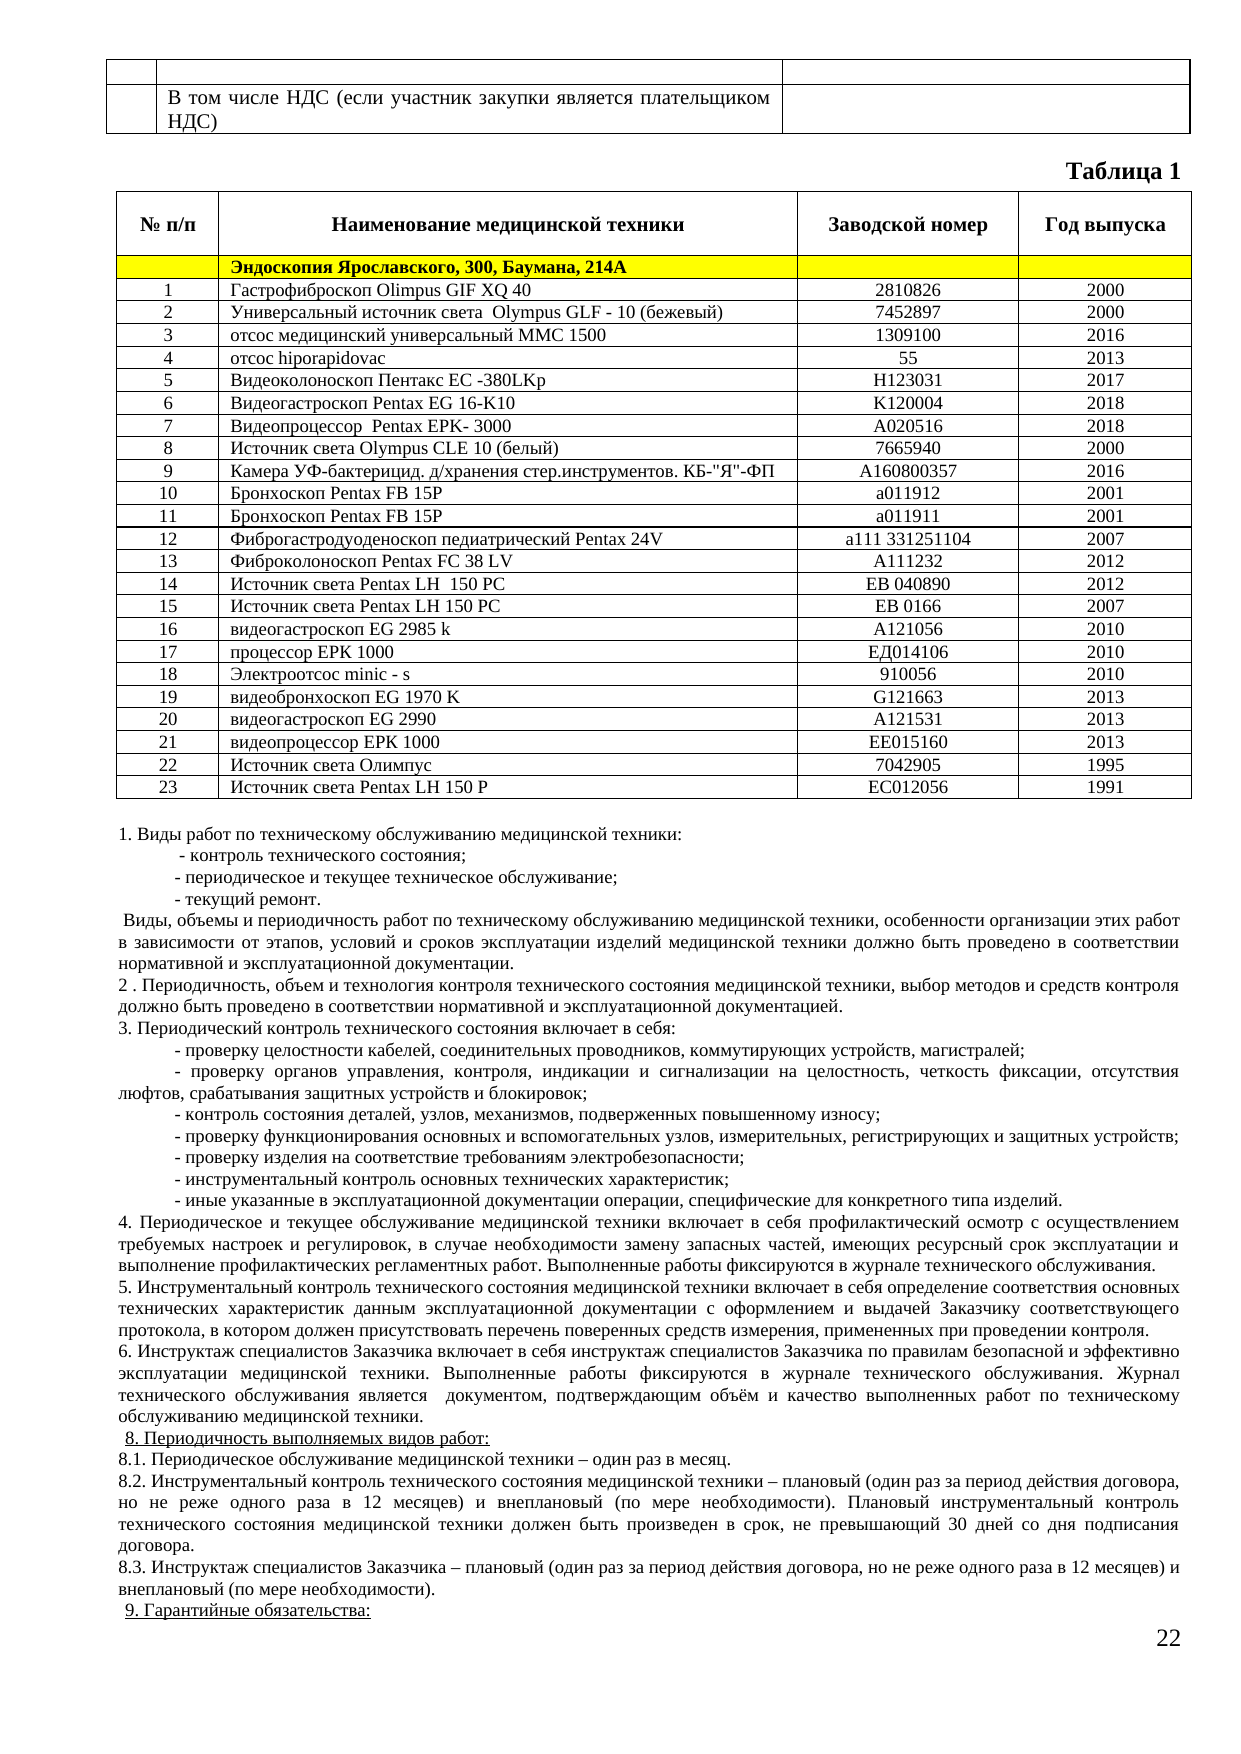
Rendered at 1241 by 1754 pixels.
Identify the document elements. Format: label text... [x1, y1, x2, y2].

table_cell а011911 [798, 505, 1018, 526]
table_cell 1309100 [798, 324, 1018, 346]
text 6. Инструктаж специалистов Заказчика включает в себя инструктаж специалистов Заказчика по правилам безопасной и эффективно эксплуатации медицинской техники. Выполненные работы фиксируются в журнале технического обслуживания. Журнал технического обслуживания является документом, подтверждающим объём и качество выполненных работ по техническому обслуживанию медицинской техники. [118, 1340, 1181, 1427]
text 9. Гарантийные обязательства: [118, 1599, 1181, 1621]
table_cell [107, 60, 156, 84]
table_cell 6 [117, 392, 218, 413]
text - проверку целостности кабелей, соединительных проводников, коммутирующих устройств, магистралей; [118, 1038, 1181, 1060]
table_cell ЕЕ015160 [798, 731, 1018, 752]
text 8.2. Инструментальный контроль технического состояния медицинской техники – плановый (один раз за период действия договора, но не реже одного раза в 12 месяцев) и внеплановый (по мере необходимости). Плановый инструментальный контроль технического состояния медицинской техники должен быть произведен в срок, не превышающий 30 дней со дня подписания договора. [118, 1470, 1181, 1556]
table_cell 2 [117, 301, 218, 323]
table_cell 2013 [1019, 708, 1191, 730]
table_cell Видеоколоноскоп Пентакс ЕС -380LKp [219, 369, 797, 391]
table_cell 7 [117, 415, 218, 436]
table_cell 1 [117, 279, 218, 300]
table_cell 21 [117, 731, 218, 752]
text 8.3. Инструктаж специалистов Заказчика – плановый (один раз за период действия договора, но не реже одного раза в 12 месяцев) и внеплановый (по мере необходимости). [118, 1556, 1181, 1599]
table_cell 19 [117, 686, 218, 707]
table_cell 20 [117, 708, 218, 730]
table_cell 2012 [1019, 550, 1191, 572]
table_cell В том числе НДС (если участник закупки является плательщиком НДС) [157, 85, 782, 133]
table_cell 7452897 [798, 301, 1018, 323]
table_cell Источник света Olympus CLE 10 (белый) [219, 437, 797, 459]
table_cell 2017 [1019, 369, 1191, 391]
table_cell 5 [117, 369, 218, 391]
table_cell H123031 [798, 369, 1018, 391]
table_cell 7042905 [798, 754, 1018, 775]
text - контроль состояния деталей, узлов, механизмов, подверженных повышенному износу; [118, 1103, 1181, 1125]
table_cell 14 [117, 573, 218, 594]
table_cell отсос hiporapidovac [219, 347, 797, 368]
text 3. Периодический контроль технического состояния включает в себя: [118, 1017, 1181, 1038]
table_cell [783, 85, 1189, 133]
table_cell 2000 [1019, 437, 1191, 459]
table_cell 7665940 [798, 437, 1018, 459]
table_cell 2010 [1019, 663, 1191, 685]
table_cell 2001 [1019, 482, 1191, 504]
table_header № п/п [117, 192, 218, 255]
table_cell [783, 60, 1189, 84]
table_cell Источник света Pentax LH 150 P [219, 776, 797, 798]
table_cell 55 [798, 347, 1018, 368]
table_cell 15 [117, 595, 218, 617]
table_cell A020516 [798, 415, 1018, 436]
table_cell 3 [117, 324, 218, 346]
table_cell 2018 [1019, 392, 1191, 413]
table_cell Видеопроцессор Pentax EPK- 3000 [219, 415, 797, 436]
table_cell 2010 [1019, 641, 1191, 662]
table_cell 2013 [1019, 731, 1191, 752]
table_cell 22 [117, 754, 218, 775]
table_cell 10 [117, 482, 218, 504]
table_cell Видеогастроскоп Pentax EG 16-K10 [219, 392, 797, 413]
table_cell EB 040890 [798, 573, 1018, 594]
text 8.1. Периодическое обслуживание медицинской техники – один раз в месяц. [118, 1448, 1181, 1470]
table_cell 2810826 [798, 279, 1018, 300]
table_cell 2010 [1019, 618, 1191, 639]
table_cell Бронхоскоп Pentax FB 15P [219, 482, 797, 504]
table_cell Универсальный источник света Olympus GLF - 10 (бежевый) [219, 301, 797, 323]
table_cell а111 331251104 [798, 528, 1018, 549]
text - периодическое и текущее техническое обслуживание; [118, 866, 1181, 887]
table_header Наименование медицинской техники [219, 192, 797, 255]
table_cell 2000 [1019, 301, 1191, 323]
table_cell 17 [117, 641, 218, 662]
table_cell 18 [117, 663, 218, 685]
table_cell 13 [117, 550, 218, 572]
table_cell ЕС012056 [798, 776, 1018, 798]
table_cell EB 0166 [798, 595, 1018, 617]
table_cell 2018 [1019, 415, 1191, 436]
table_cell G121663 [798, 686, 1018, 707]
table_cell 4 [117, 347, 218, 368]
table_cell K120004 [798, 392, 1018, 413]
table_cell видеобронхоскоп EG 1970 K [219, 686, 797, 707]
table_header Год выпуска [1019, 192, 1191, 255]
table_cell 2007 [1019, 595, 1191, 617]
table_cell Фиброгастродуоденоскоп педиатрический Pentax 24V [219, 528, 797, 549]
table_cell [107, 85, 156, 133]
text - проверку органов управления, контроля, индикации и сигнализации на целостность, четкость фиксации, отсутствия люфтов, срабатывания защитных устройств и блокировок; [118, 1060, 1181, 1103]
table_cell 8 [117, 437, 218, 459]
table_cell Электроотсос minic - s [219, 663, 797, 685]
text 2 . Периодичность, объем и технология контроля технического состояния медицинской техники, выбор методов и средств контроля должно быть проведено в соответствии нормативной и эксплуатационной документацией. [118, 974, 1181, 1017]
table_cell 1991 [1019, 776, 1191, 798]
table_cell Эндоскопия Ярославского, 300, Баумана, 214А [219, 256, 797, 278]
table_cell 9 [117, 460, 218, 481]
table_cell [157, 60, 782, 84]
table_cell [798, 256, 1018, 278]
text - проверку изделия на соответствие требованиям электробезопасности; [118, 1146, 1181, 1168]
table_cell 11 [117, 505, 218, 526]
text - текущий ремонт. [118, 887, 1181, 909]
table_cell 2007 [1019, 528, 1191, 549]
table_cell Источник света Олимпус [219, 754, 797, 775]
table_cell 16 [117, 618, 218, 639]
table_cell Источник света Pentax LH 150 PC [219, 573, 797, 594]
subtitle Таблица 1 [118, 156, 1181, 185]
table_cell Источник света Pentax LH 150 PC [219, 595, 797, 617]
table_cell 2000 [1019, 279, 1191, 300]
table_cell 1995 [1019, 754, 1191, 775]
text - контроль технического состояния; [118, 844, 1181, 866]
table_cell процессор ЕРК 1000 [219, 641, 797, 662]
table_cell А121056 [798, 618, 1018, 639]
table_cell отсос медицинский универсальный ММС 1500 [219, 324, 797, 346]
table_cell 910056 [798, 663, 1018, 685]
table_cell [1019, 256, 1191, 278]
table_cell Бронхоскоп Pentax FB 15P [219, 505, 797, 526]
table_cell 12 [117, 528, 218, 549]
table_cell 2013 [1019, 686, 1191, 707]
table_cell видеогастроскоп EG 2985 k [219, 618, 797, 639]
table_cell A111232 [798, 550, 1018, 572]
table_cell [117, 256, 218, 278]
table_cell A121531 [798, 708, 1018, 730]
table_cell 2016 [1019, 324, 1191, 346]
table_header Заводской номер [798, 192, 1018, 255]
table_cell Камера УФ-бактерицид. д/хранения стер.инструментов. КБ-"Я"-ФП [219, 460, 797, 481]
text Виды, объемы и периодичность работ по техническому обслуживанию медицинской техники, особенности организации этих работ в зависимости от этапов, условий и сроков эксплуатации изделий медицинской техники должно быть проведено в соответствии нормативной и эксплуатационной документации. [118, 909, 1181, 974]
table_cell а011912 [798, 482, 1018, 504]
text 8. Периодичность выполняемых видов работ: [118, 1427, 1181, 1448]
text 4. Периодическое и текущее обслуживание медицинской техники включает в себя профилактический осмотр с осуществлением требуемых настроек и регулировок, в случае необходимости замену запасных частей, имеющих ресурсный срок эксплуатации и выполнение профилактических регламентных работ. Выполненные работы фиксируются в журнале технического обслуживания. [118, 1211, 1181, 1276]
table_cell 2001 [1019, 505, 1191, 526]
text 5. Инструментальный контроль технического состояния медицинской техники включает в себя определение соответствия основных технических характеристик данным эксплуатационной документации с оформлением и выдачей Заказчику соответствующего протокола, в котором должен присутствовать перечень поверенных средств измерения, примененных при проведении контроля. [118, 1276, 1181, 1340]
table_cell А160800357 [798, 460, 1018, 481]
table_cell видеопроцессор ЕРК 1000 [219, 731, 797, 752]
text - иные указанные в эксплуатационной документации операции, специфические для конкретного типа изделий. [118, 1189, 1181, 1211]
table_cell 23 [117, 776, 218, 798]
text - проверку функционирования основных и вспомогательных узлов, измерительных, регистрирующих и защитных устройств; [118, 1125, 1181, 1146]
table_cell Фиброколоноскоп Pentax FC 38 LV [219, 550, 797, 572]
table_cell 2016 [1019, 460, 1191, 481]
table_cell Гастрофиброскоп Olimpus GIF XQ 40 [219, 279, 797, 300]
table_cell 2012 [1019, 573, 1191, 594]
table_cell ЕД014106 [798, 641, 1018, 662]
table_cell 2013 [1019, 347, 1191, 368]
text 1. Виды работ по техническому обслуживанию медицинской техники: [118, 823, 1181, 844]
text - инструментальный контроль основных технических характеристик; [118, 1168, 1181, 1189]
table_cell видеогастроскоп EG 2990 [219, 708, 797, 730]
